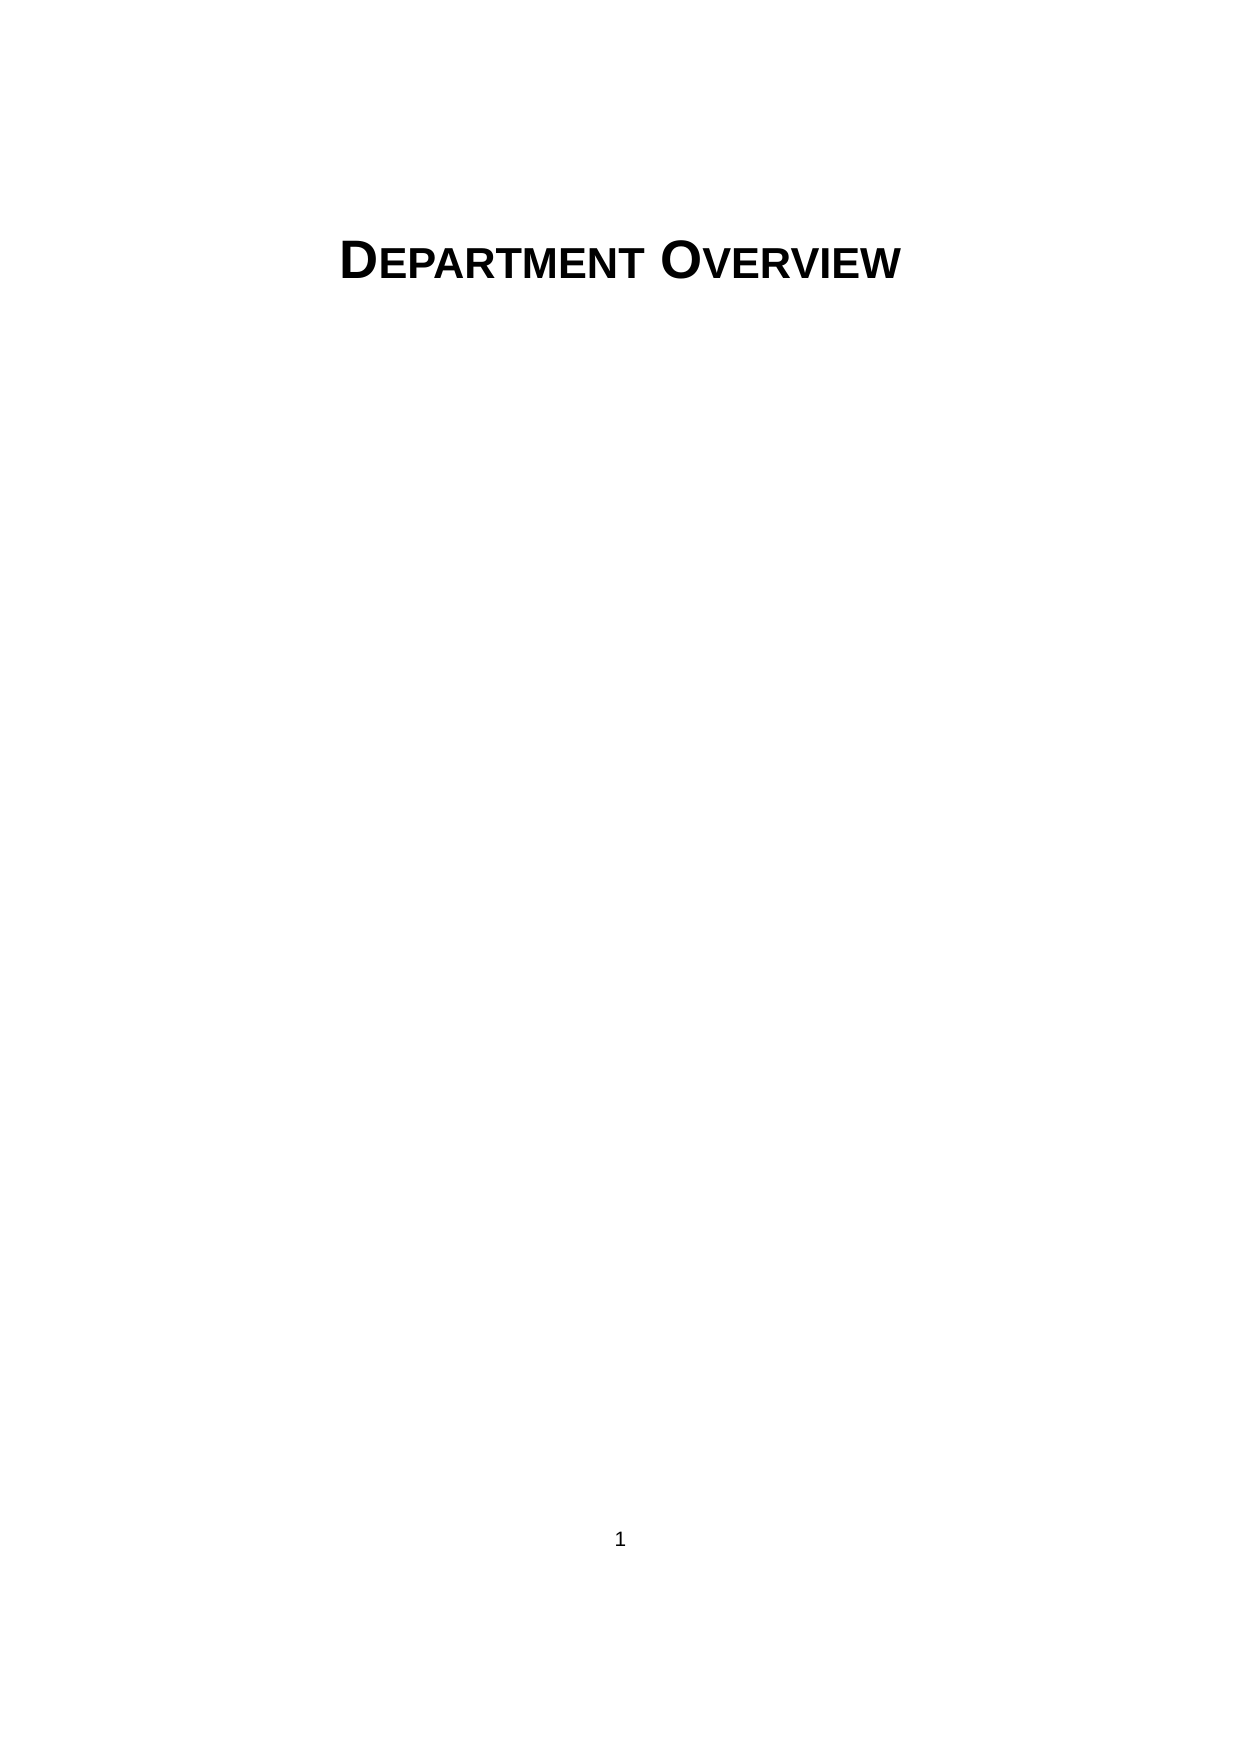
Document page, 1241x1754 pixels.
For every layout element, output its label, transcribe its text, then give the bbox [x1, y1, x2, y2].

subtitle Department Overview [218, 227, 1022, 289]
